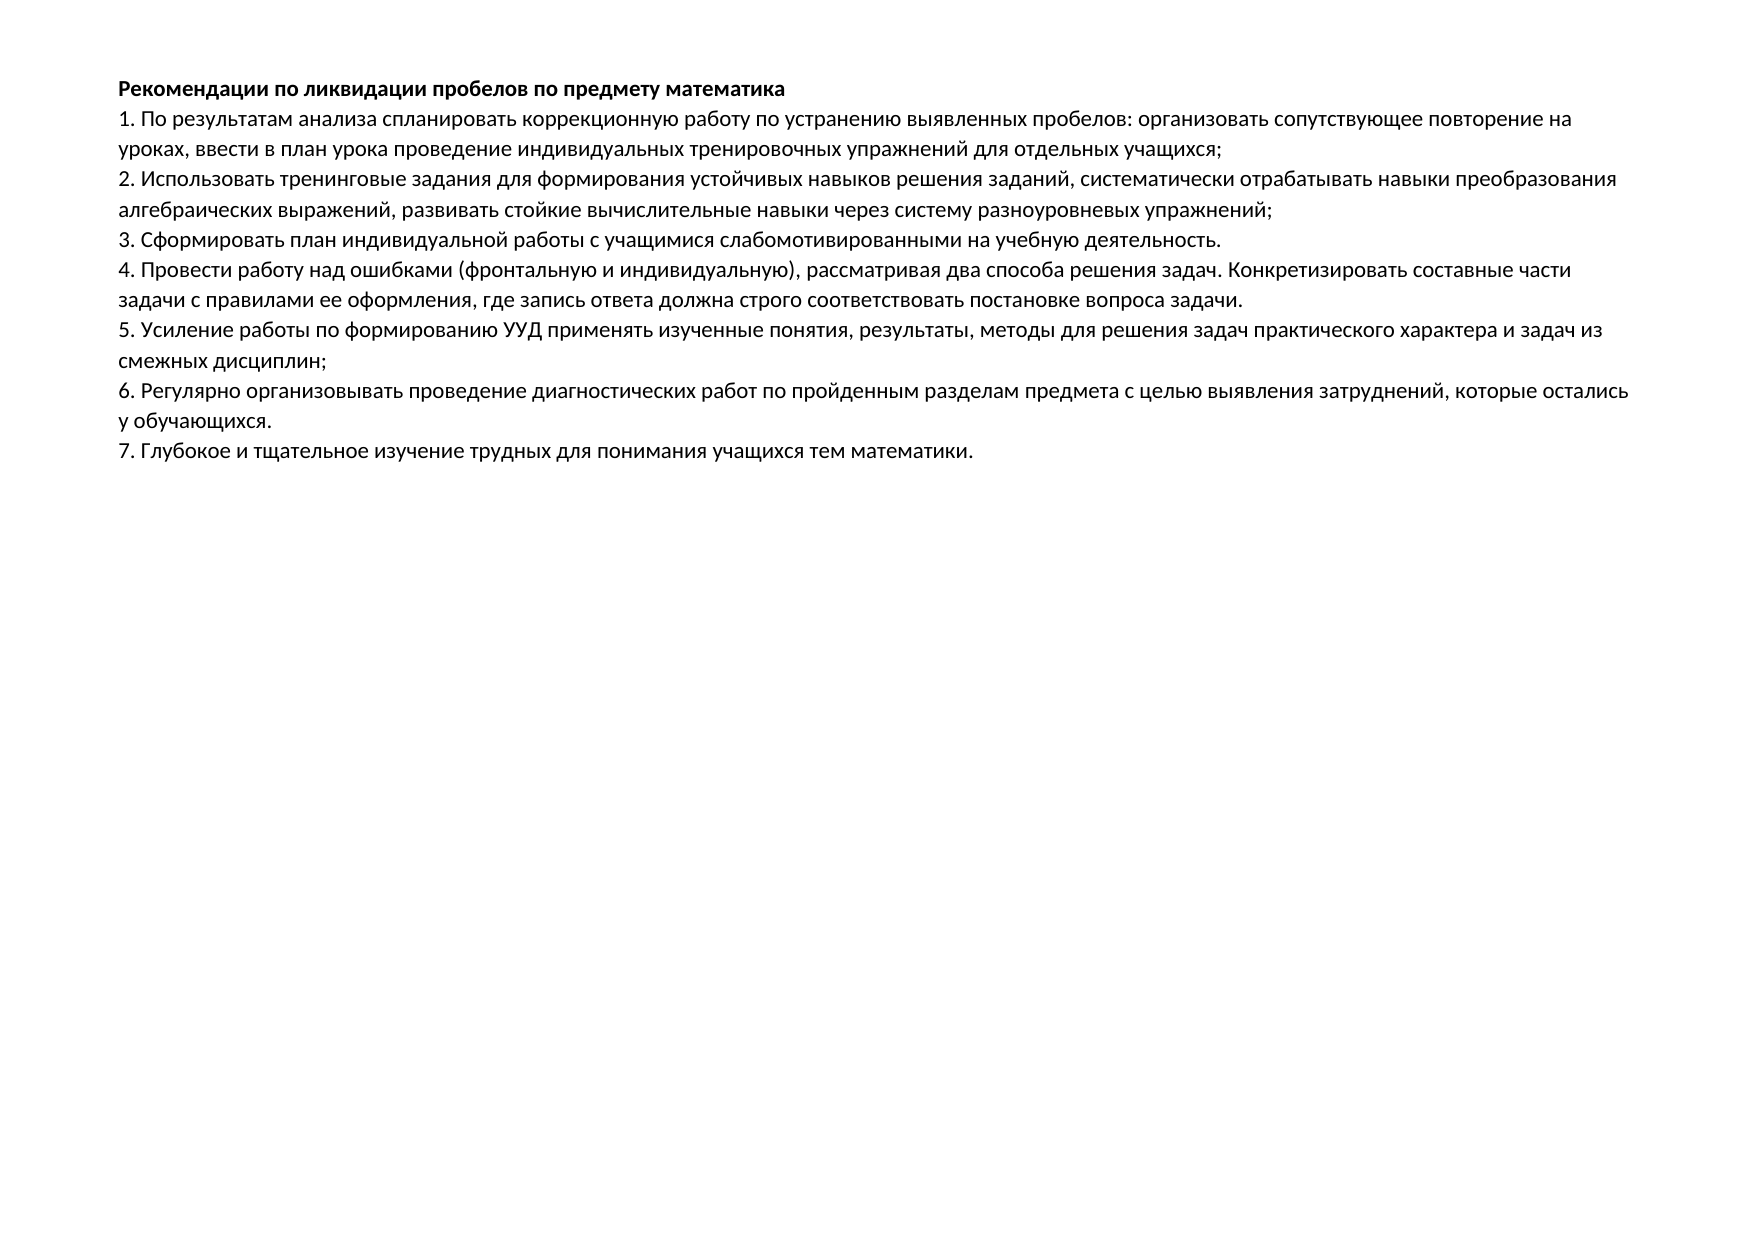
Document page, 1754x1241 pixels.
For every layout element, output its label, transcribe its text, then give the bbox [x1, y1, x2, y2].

text 4. Провести работу над ошибками (фронтальную и индивидуальную), рассматривая два способа решения задач. Конкретизировать составные части задачи с правилами ее оформления, где запись ответа должна строго соответствовать постановке вопроса задачи. [118, 255, 1636, 313]
text 5. Усиление работы по формированию УУД применять изученные понятия, результаты, методы для решения задач практического характера и задач из смежных дисциплин; [118, 316, 1636, 374]
text 2. Использовать тренинговые задания для формирования устойчивых навыков решения заданий, систематически отрабатывать навыки преобразования алгебраических выражений, развивать стойкие вычислительные навыки через систему разноуровневых упражнений; [118, 164, 1636, 223]
text 1. По результатам анализа спланировать коррекционную работу по устранению выявленных пробелов: организовать сопутствующее повторение на уроках, ввести в план урока проведение индивидуальных тренировочных упражнений для отдельных учащихся; [118, 104, 1636, 162]
text 6. Регулярно организовывать проведение диагностических работ по пройденным разделам предмета с целью выявления затруднений, которые остались у обучающихся. [118, 376, 1636, 434]
text Рекомендации по ликвидации пробелов по предмету математика [118, 74, 1636, 102]
text 7. Глубокое и тщательное изучение трудных для понимания учащихся тем математики. [118, 436, 1636, 464]
text 3. Сформировать план индивидуальной работы с учащимися слабомотивированными на учебную деятельность. [118, 225, 1636, 253]
